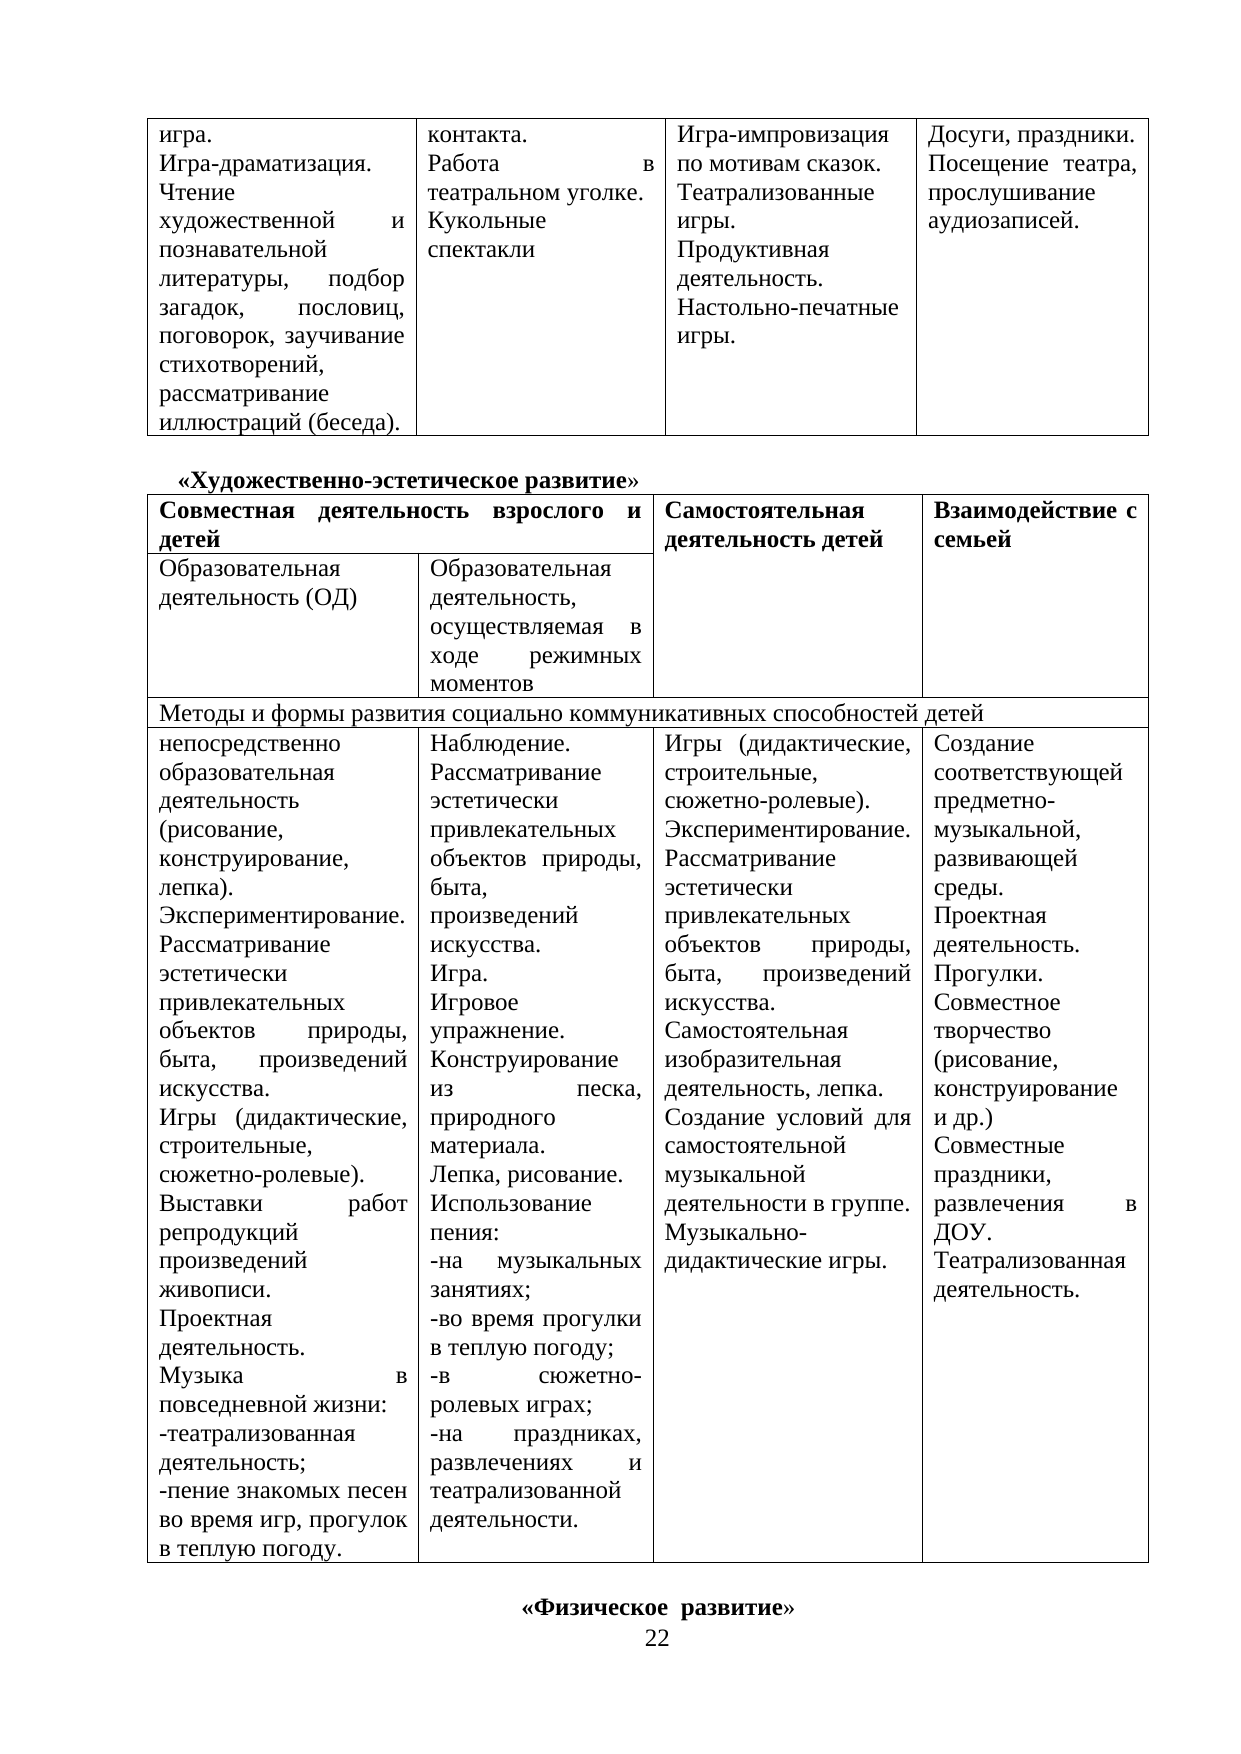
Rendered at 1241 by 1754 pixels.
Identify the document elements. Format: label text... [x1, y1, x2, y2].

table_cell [917, 119, 1148, 435]
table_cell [417, 119, 665, 435]
text «Физическое развитие» [177, 1592, 1137, 1620]
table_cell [148, 119, 416, 435]
table_cell Образовательная деятельность (ОД) [148, 554, 418, 697]
table_cell Наблюдение. Рассматривание эстетически привлекательных объектов природы, быта, произведений искусства. Игра. Игровое упражнение. Конструирование из песка, природного материала. Лепка, рисование. Использование пения: -на музыкальных занятиях; -во время прогулки в теплую погоду; -в сюжетно-ролевых играх; -на праздниках, развлечениях и театрализованной деятельности. [419, 728, 653, 1562]
table_header Взаимодействие с семьей [923, 495, 1148, 697]
table_cell Методы и формы развития социально коммуникативных способностей детей [148, 698, 1148, 727]
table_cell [666, 119, 916, 435]
table_cell Игры (дидактические, строительные, сюжетно-ролевые). Экспериментирование. Рассматривание эстетически привлекательных объектов природы, быта, произведений искусства. Самостоятельная изобразительная деятельность, лепка. Создание условий для самостоятельной музыкальной деятельности в группе. Музыкально-дидактические игры. [654, 728, 922, 1562]
table_cell непосредственно образовательная деятельность (рисование, конструирование, лепка). Экспериментирование. Рассматривание эстетически привлекательных объектов природы, быта, произведений искусства. Игры (дидактические, строительные, сюжетно-ролевые). Выставки работ репродукций произведений живописи. Проектная деятельность. Музыка в повседневной жизни: -театрализованная деятельность; -пение знакомых песен во время игр, прогулок в теплую погоду. [148, 728, 418, 1562]
table_header Самостоятельная деятельность детей [654, 495, 922, 697]
table_cell Образовательная деятельность, осуществляемая в ходе режимных моментов [419, 554, 653, 697]
text «Художественно-эстетическое развитие» [177, 465, 1137, 494]
table_header Совместная деятельность взрослого и детей [148, 495, 653, 552]
table_cell Создание соответствующей предметно-музыкальной, развивающей среды. Проектная деятельность. Прогулки. Совместное творчество (рисование, конструирование и др.) Совместные праздники, развлечения в ДОУ. Театрализованная деятельность. [923, 728, 1148, 1562]
